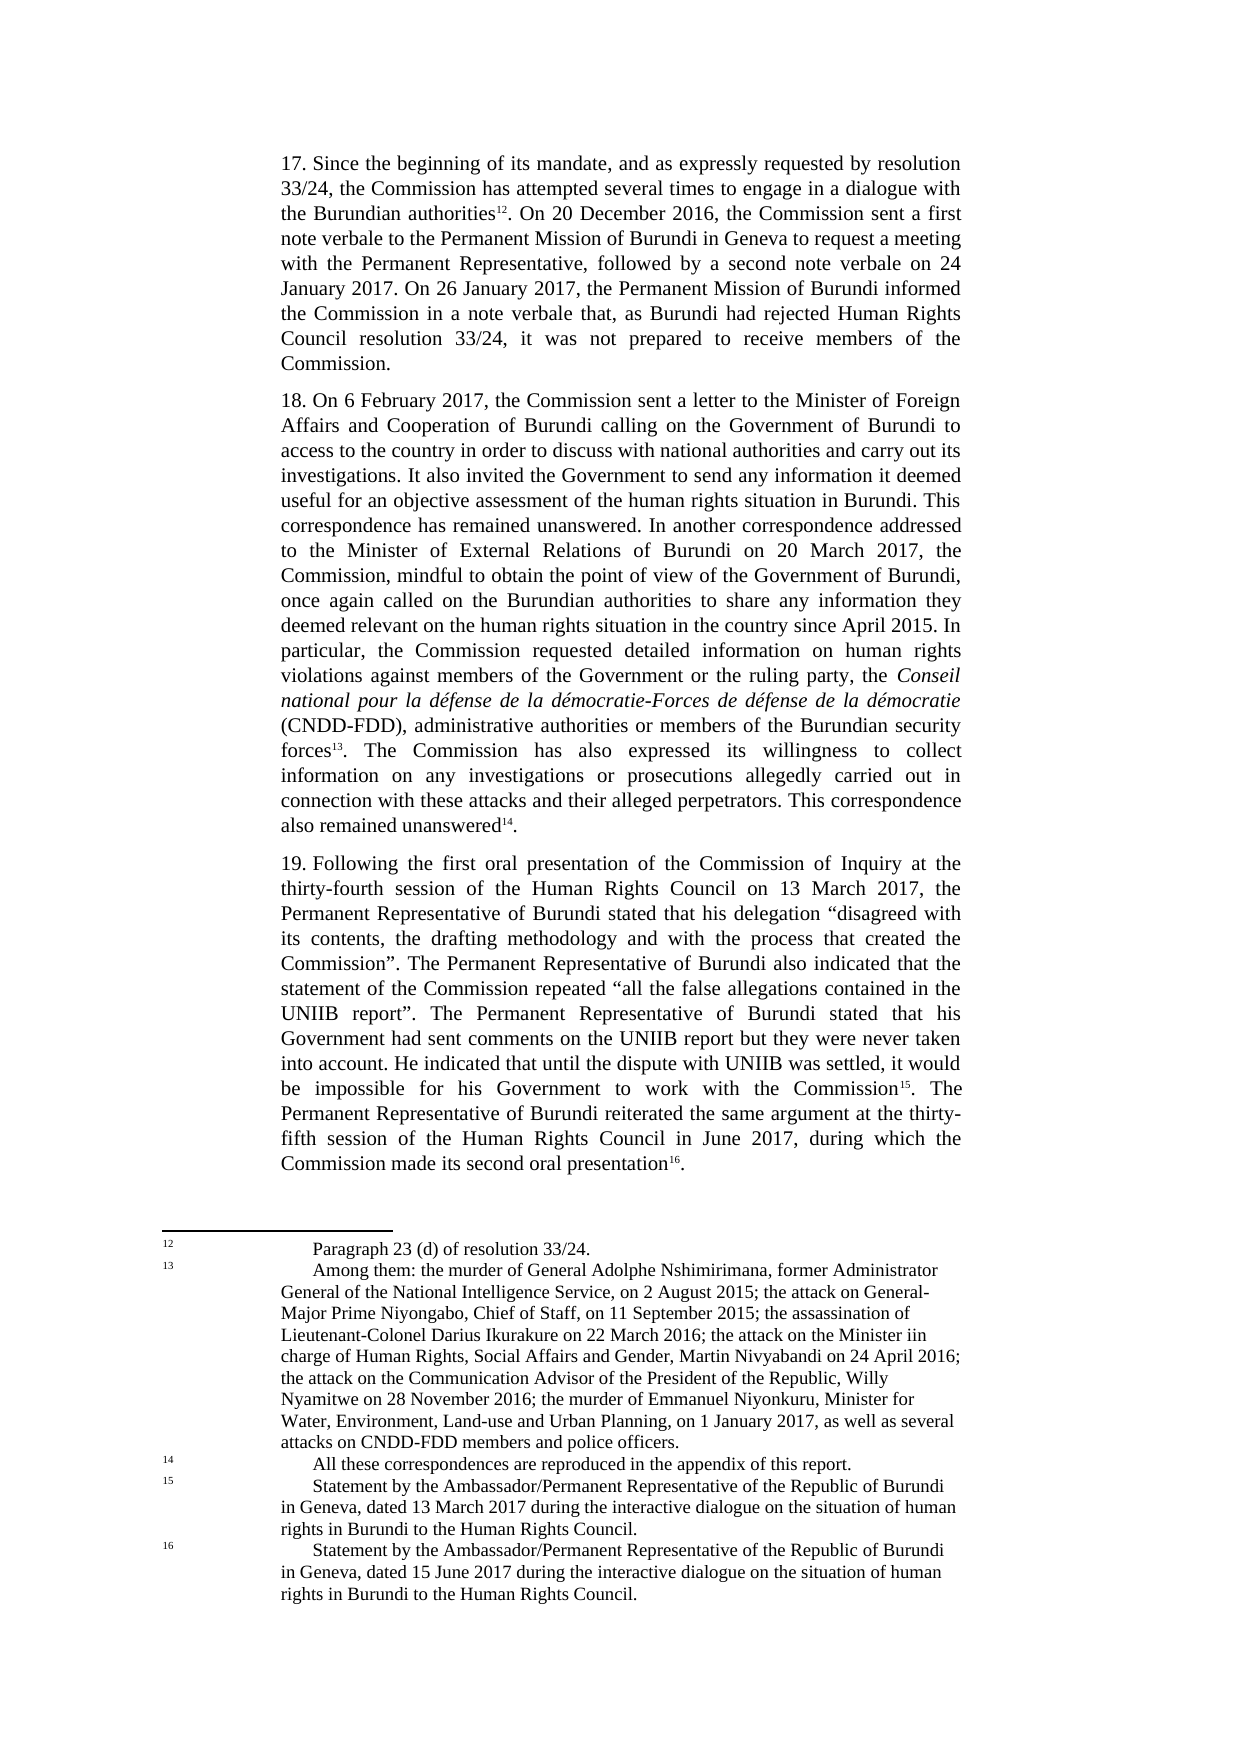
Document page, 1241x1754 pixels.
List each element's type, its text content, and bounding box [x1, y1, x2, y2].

text 17. Since the beginning of its mandate, and as expressly requested by resolution 33/24, the Commission has attempted several times to engage in a dialogue with the Burundian authorities. On 20 December 2016, the Commission sent a first note verbale to the Permanent Mission of Burundi in Geneva to request a meeting with the Permanent Representative, followed by a second note verbale on 24 January 2017. On 26 January 2017, the Permanent Mission of Burundi informed the Commission in a note verbale that, as Burundi had rejected Human Rights Council resolution 33/24, it was not prepared to receive members of the Commission. [281, 150, 962, 375]
text 18. On 6 February 2017, the Commission sent a letter to the Minister of Foreign Affairs and Cooperation of Burundi calling on the Government of Burundi to access to the country in order to discuss with national authorities and carry out its investigations. It also invited the Government to send any information it deemed useful for an objective assessment of the human rights situation in Burundi. This correspondence has remained unanswered. In another correspondence addressed to the Minister of External Relations of Burundi on 20 March 2017, the Commission, mindful to obtain the point of view of the Government of Burundi, once again called on the Burundian authorities to share any information they deemed relevant on the human rights situation in the country since April 2015. In particular, the Commission requested detailed information on human rights violations against members of the Government or the ruling party, the Conseil national pour la défense de la démocratie-Forces de défense de la démocratie (CNDD-FDD), administrative authorities or members of the Burundian security forces. The Commission has also expressed its willingness to collect information on any investigations or prosecutions allegedly carried out in connection with these attacks and their alleged perpetrators. This correspondence also remained unanswered. [281, 387, 962, 837]
text 19. Following the first oral presentation of the Commission of Inquiry at the thirty-fourth session of the Human Rights Council on 13 March 2017, the Permanent Representative of Burundi stated that his delegation “disagreed with its contents, the drafting methodology and with the process that created the Commission”. The Permanent Representative of Burundi also indicated that the statement of the Commission repeated “all the false allegations contained in the UNIIB report”. The Permanent Representative of Burundi stated that his Government had sent comments on the UNIIB report but they were never taken into account. He indicated that until the dispute with UNIIB was settled, it would be impossible for his Government to work with the Commission. The Permanent Representative of Burundi reiterated the same argument at the thirty-fifth session of the Human Rights Council in June 2017, during which the Commission made its second oral presentation. [281, 850, 962, 1175]
